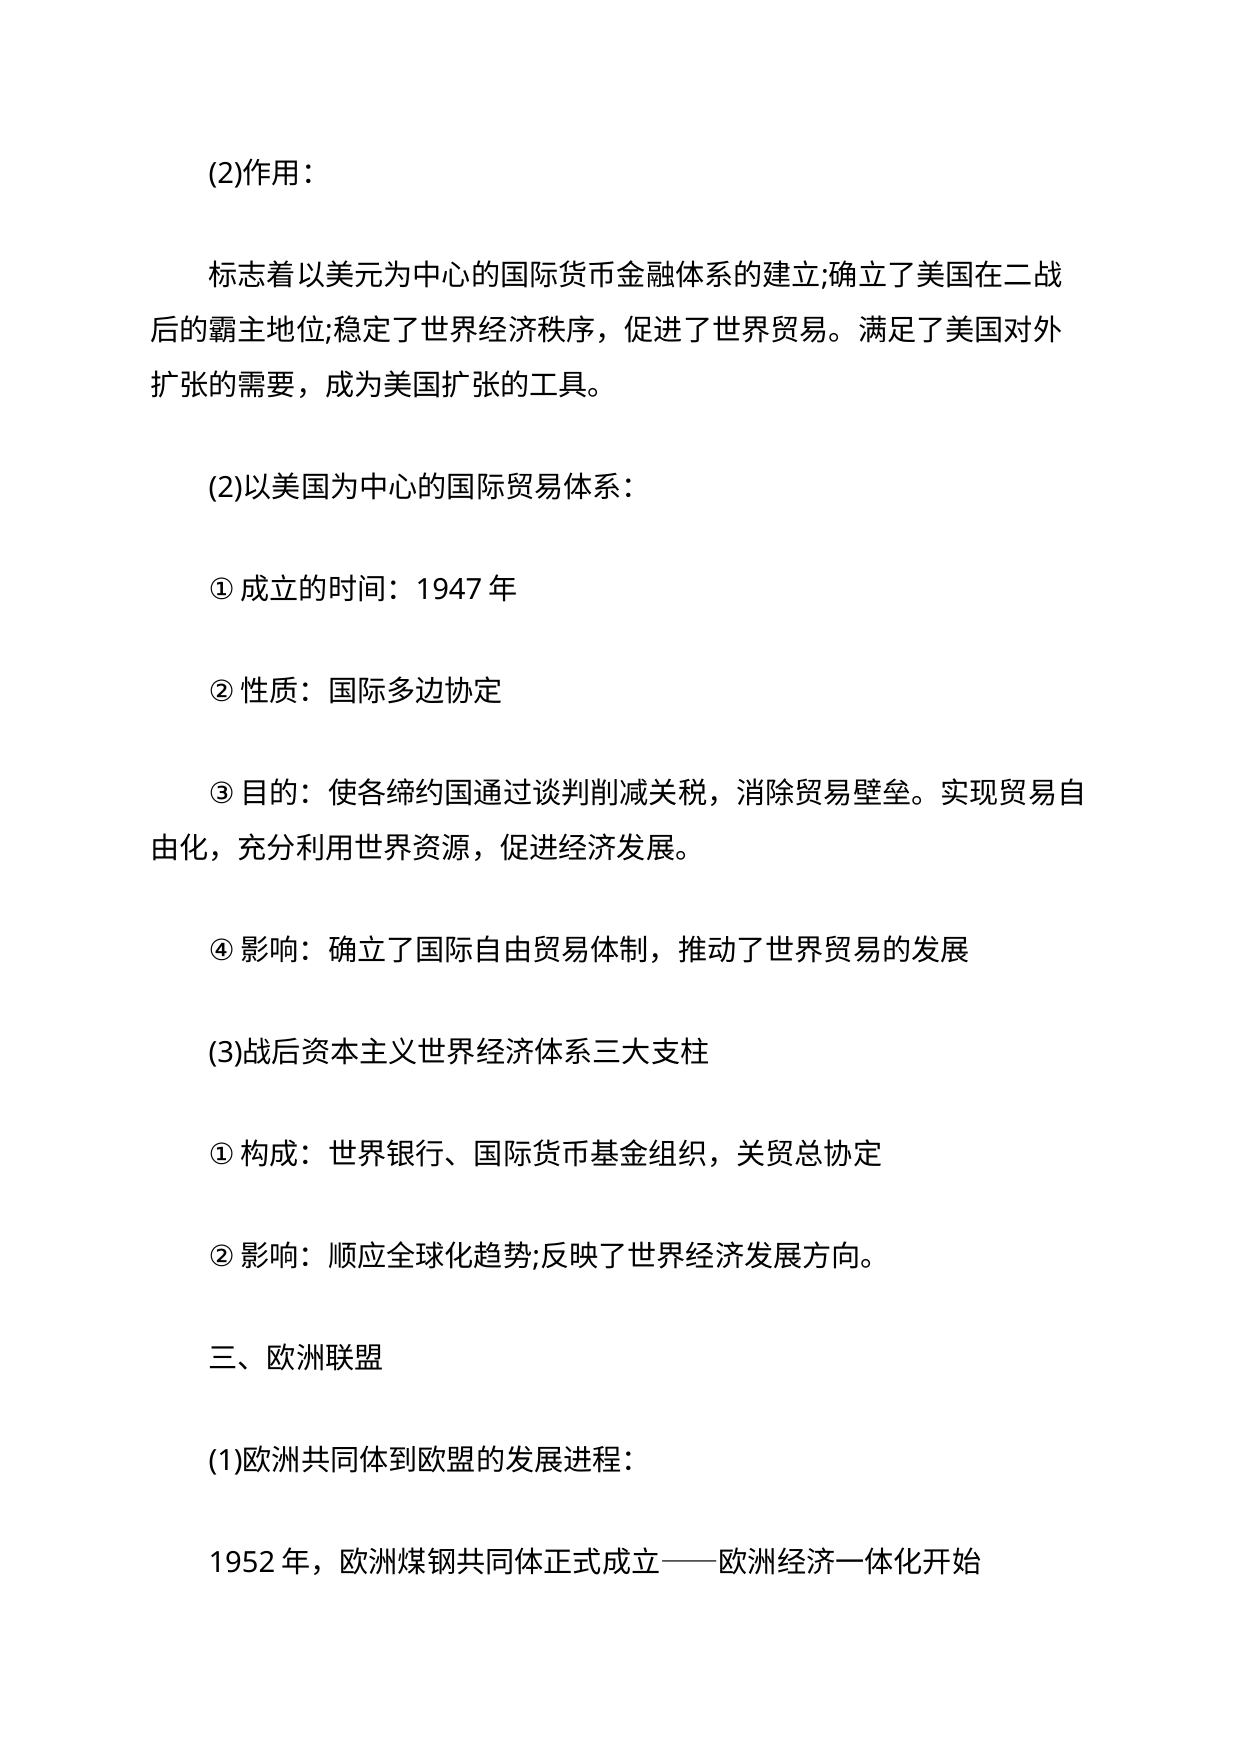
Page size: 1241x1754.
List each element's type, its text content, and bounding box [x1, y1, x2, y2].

text ②影响：顺应全球化趋势;反映了世界经济发展方向。 [150, 1232, 1090, 1275]
text ①成立的时间：1947年 [150, 566, 1090, 608]
text (3)战后资本主义世界经济体系三大支柱 [150, 1028, 1090, 1071]
text (2)作用： [150, 150, 1090, 192]
text (2)以美国为中心的国际贸易体系： [150, 464, 1090, 506]
text ①构成：世界银行、国际货币基金组织，关贸总协定 [150, 1130, 1090, 1173]
text 标志着以美元为中心的国际货币金融体系的建立;确立了美国在二战后的霸主地位;稳定了世界经济秩序，促进了世界贸易。满足了美国对外扩张的需要，成为美国扩张的工具。 [150, 252, 1090, 404]
text ④影响：确立了国际自由贸易体制，推动了世界贸易的发展 [150, 926, 1090, 969]
text ③目的：使各缔约国通过谈判削减关税，消除贸易壁垒。实现贸易自由化，充分利用世界资源，促进经济发展。 [150, 770, 1090, 867]
text (1)欧洲共同体到欧盟的发展进程： [150, 1436, 1090, 1478]
text ②性质：国际多边协定 [150, 668, 1090, 710]
text 1952年，欧洲煤钢共同体正式成立——欧洲经济一体化开始 [150, 1538, 1090, 1581]
text 三、欧洲联盟 [150, 1334, 1090, 1377]
